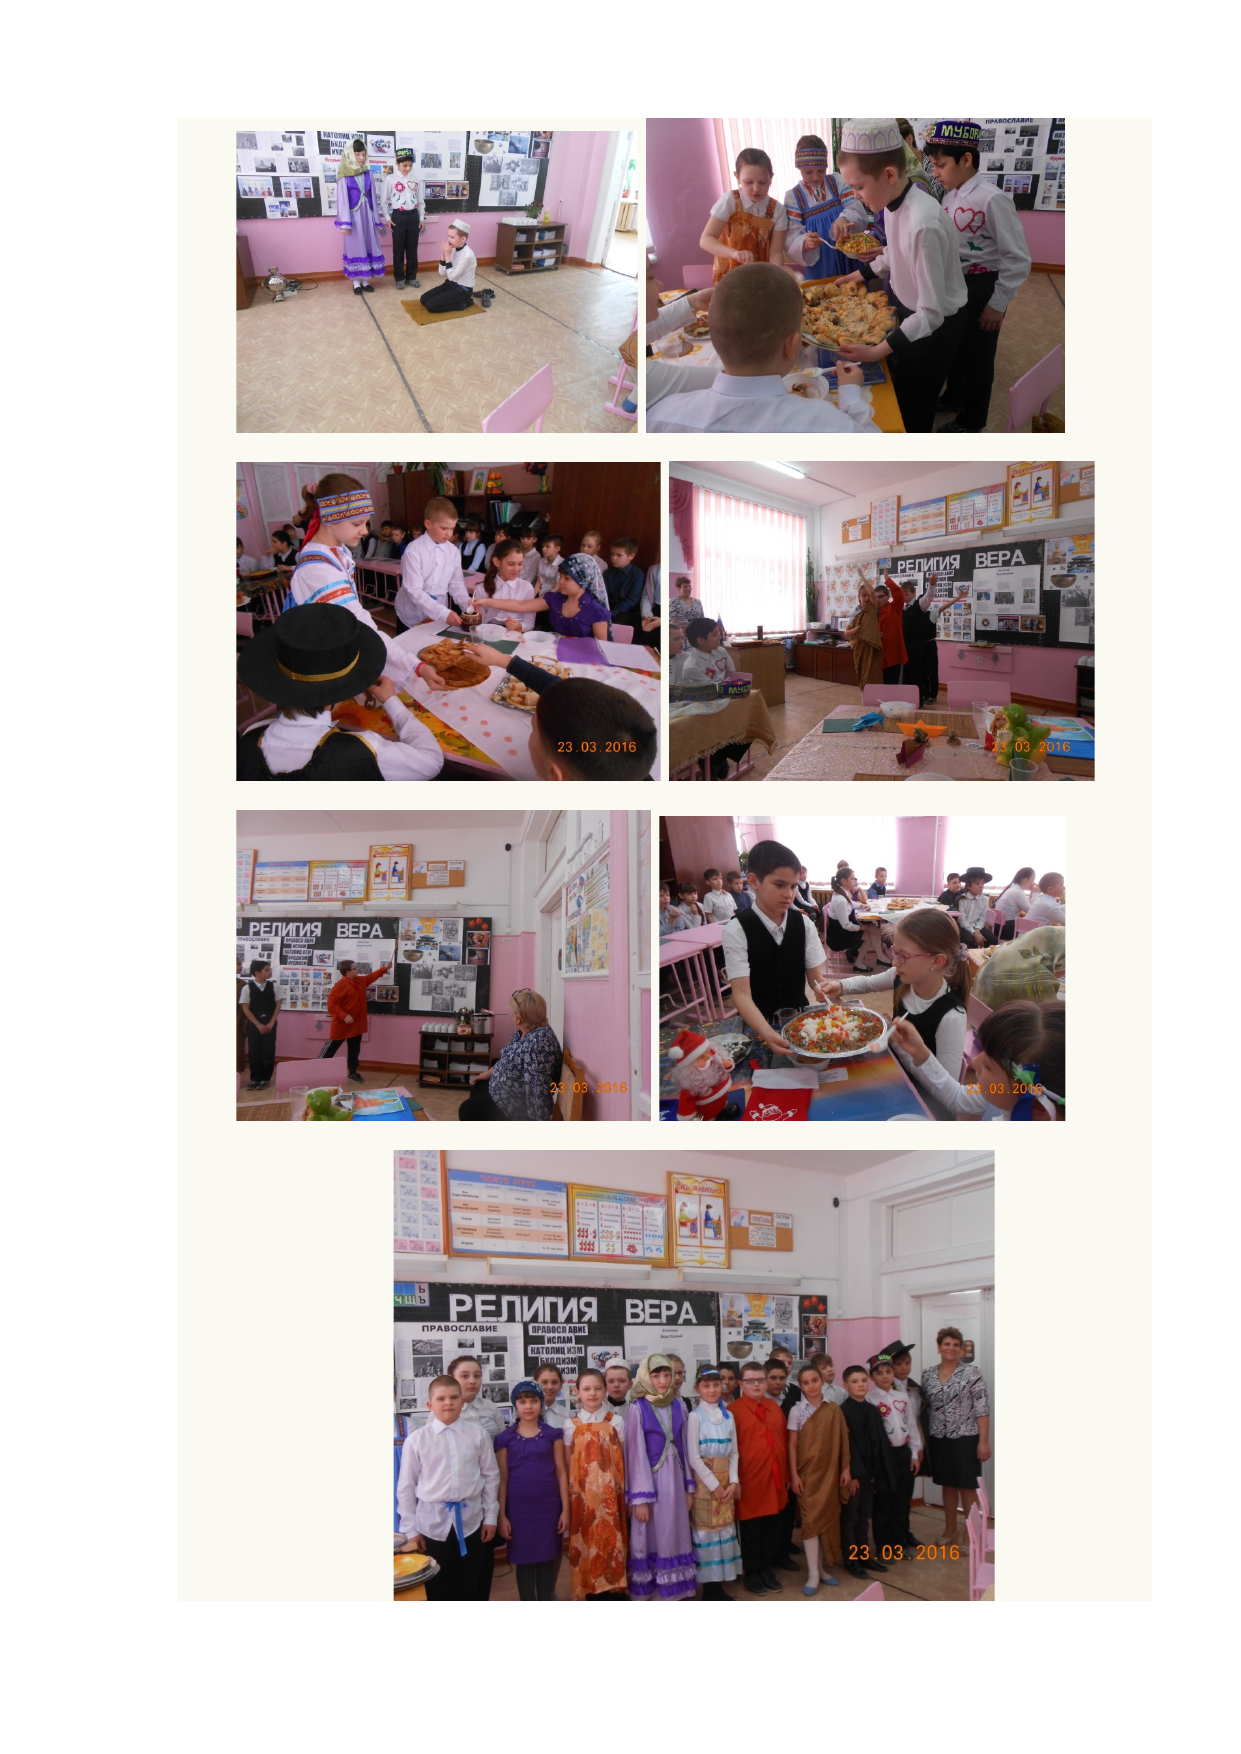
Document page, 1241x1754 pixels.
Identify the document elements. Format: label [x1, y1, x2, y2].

picture [393, 1150, 995, 1601]
picture [236, 131, 638, 433]
picture [669, 461, 1095, 781]
picture [236, 810, 651, 1121]
picture [646, 118, 1065, 433]
picture [236, 462, 661, 781]
picture [659, 816, 1066, 1121]
